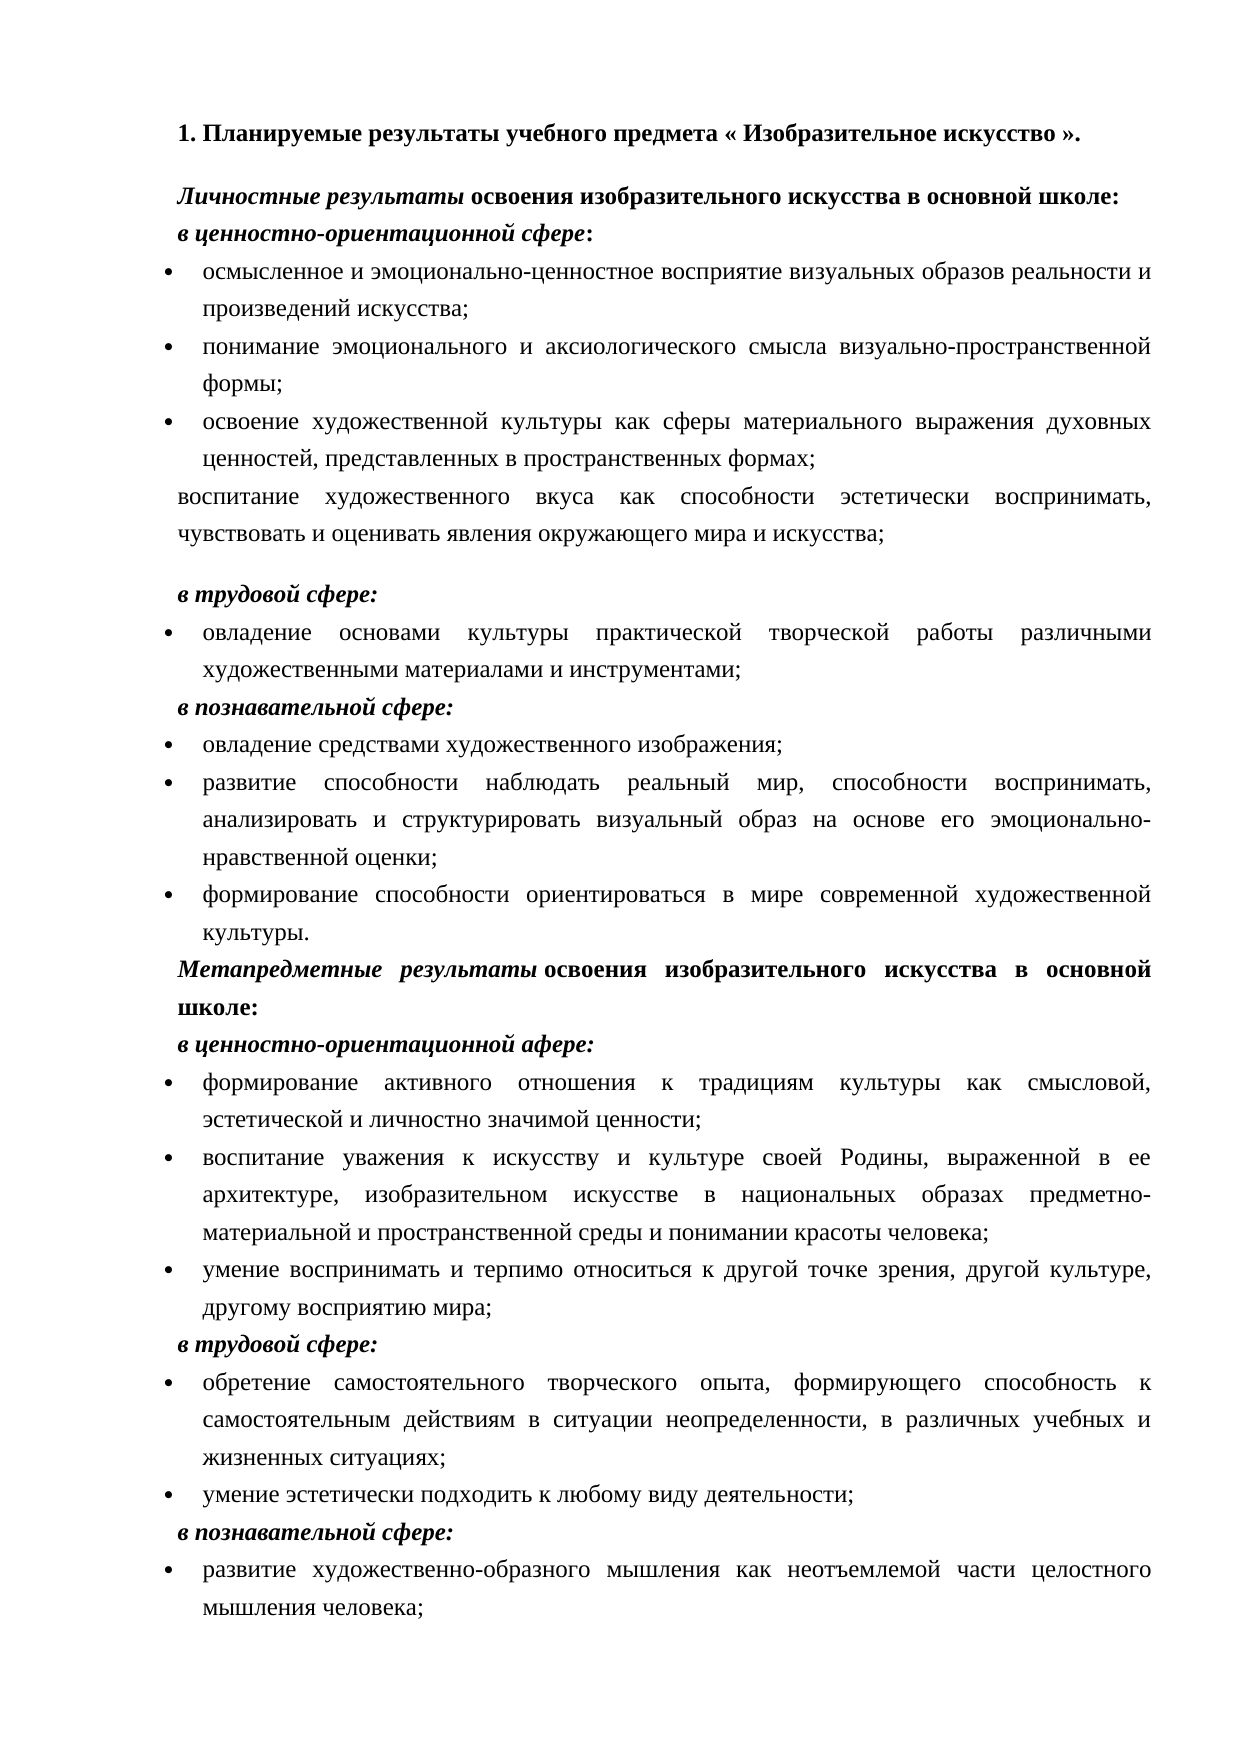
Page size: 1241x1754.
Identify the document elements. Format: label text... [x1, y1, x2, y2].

text в трудовой сфере: [177, 1320, 1152, 1358]
text Личностные результаты освоения изобразительного искусства в основной школе: [177, 172, 1152, 209]
list воспитание уважения к искусству и культуре своей Родины, выраженной в ее архитектуре, изобразительном искусстве в национальных образах предметно-материальной и пространственной среды и понимании красоты человека; [165, 1133, 1152, 1245]
text в познавательной сфере: [177, 683, 1152, 720]
list умение воспринимать и терпимо относиться к другой точке зрения, другой культуре, другому восприятию мира; [165, 1245, 1152, 1320]
list умение эстетически подходить к любому виду деятельности; [165, 1470, 1152, 1508]
list формирование активного отношения к традициям культуры как смысловой, эстетической и личностно значимой ценности; [165, 1058, 1152, 1133]
text в познавательной сфере: [177, 1508, 1152, 1545]
list формирование способности ориентироваться в мире современной художественной культуры. [165, 870, 1152, 945]
text в ценностно-ориентационной сфере: [177, 209, 1152, 247]
list понимание эмоционального и аксиологического смысла визуально-пространственной формы; [165, 322, 1152, 397]
text воспитание художественного вкуса как способности эстетически воспринимать, чувствовать и оценивать явления окружающего мира и искусства; [177, 472, 1152, 547]
list овладение основами культуры практической творческой работы различными художественными материалами и инструментами; [165, 608, 1152, 683]
text 1. Планируемые результаты учебного предмета « Изобразительное искусство ». [177, 118, 1152, 147]
text в трудовой сфере: [177, 570, 1152, 608]
list освоение художественной культуры как сферы материального выражения духовных ценностей, представленных в пространственных формах; [165, 397, 1152, 472]
list осмысленное и эмоционально-ценностное восприятие визуальных образов реальности и произведений искусства; [165, 247, 1152, 322]
list развитие способности наблюдать реальный мир, способности воспринимать, анализировать и структурировать визуальный образ на основе его эмоционально-нравственной оценки; [165, 758, 1152, 870]
list овладение средствами художественного изображения; [165, 720, 1152, 758]
text в ценностно-ориентационной афере: [177, 1020, 1152, 1058]
list обретение самостоятельного творческого опыта, формирующего способность к самостоятельным действиям в ситуации неопределенности, в различных учебных и жизненных ситуациях; [165, 1358, 1152, 1470]
text Метапредметные результаты освоения изобразительного искусства в основной школе: [177, 945, 1152, 1020]
list развитие художественно-образного мышления как неотъемлемой части целостного мышления человека; [165, 1545, 1152, 1620]
